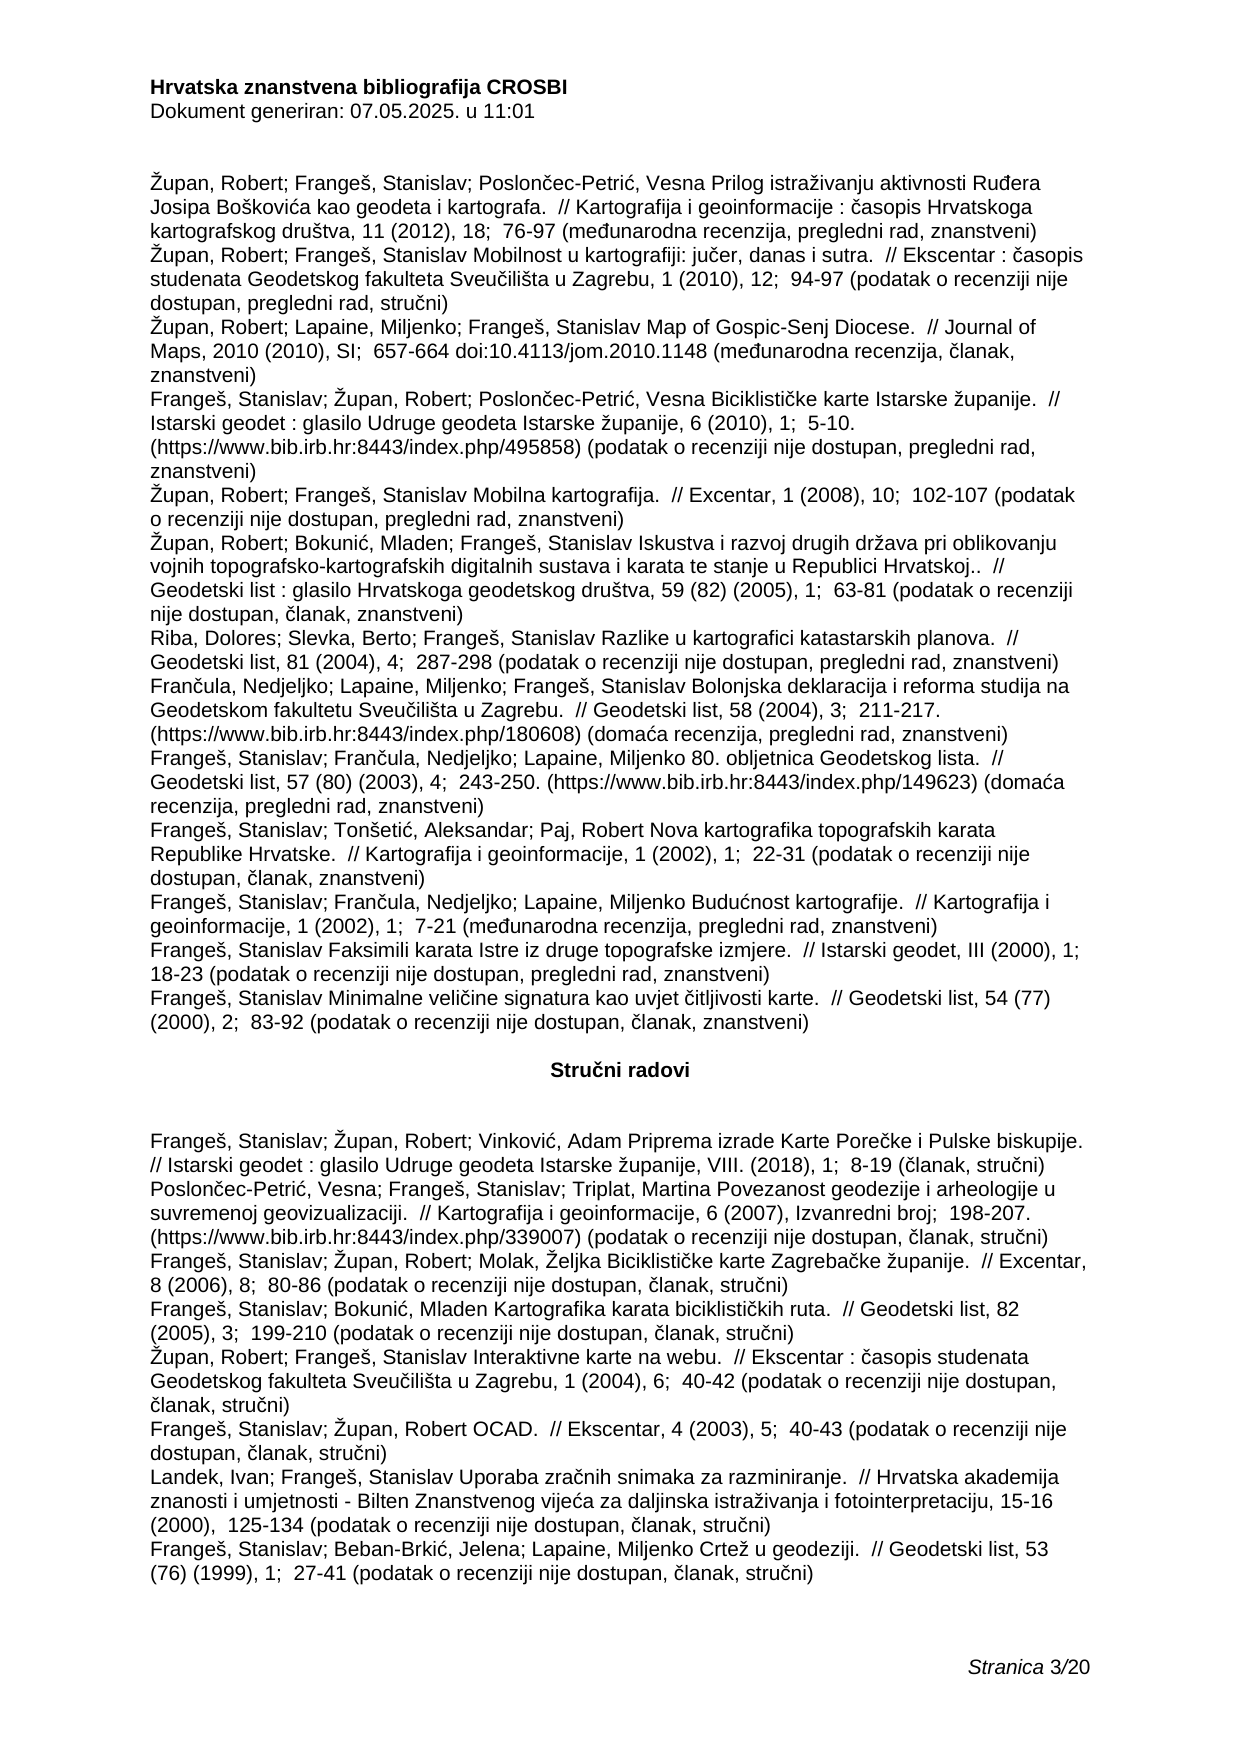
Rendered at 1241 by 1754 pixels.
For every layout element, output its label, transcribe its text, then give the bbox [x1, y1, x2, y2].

text Župan, Robert; Frangeš, Stanislav [150, 1345, 1090, 1417]
text Frangeš, Stanislav; Župan, Robert; Molak, Željka [150, 1249, 1090, 1297]
text Župan, Robert; Lapaine, Miljenko; Frangeš, Stanislav [150, 315, 1090, 387]
text Frangeš, Stanislav; Župan, Robert [150, 1417, 1090, 1465]
text Frangeš, Stanislav; Bokunić, Mladen [150, 1297, 1090, 1345]
text Frangeš, Stanislav [150, 986, 1090, 1033]
text Landek, Ivan; Frangeš, Stanislav [150, 1465, 1090, 1537]
text Frangeš, Stanislav; Tonšetić, Aleksandar; Paj, Robert [150, 818, 1090, 890]
text Frangeš, Stanislav [150, 938, 1090, 986]
text Frangeš, Stanislav; Frančula, Nedjeljko; Lapaine, Miljenko [150, 746, 1090, 818]
text Župan, Robert; Frangeš, Stanislav [150, 243, 1090, 315]
text Župan, Robert; Frangeš, Stanislav [150, 482, 1090, 530]
text Frangeš, Stanislav; Župan, Robert; Poslončec-Petrić, Vesna [150, 387, 1090, 482]
text Župan, Robert; Bokunić, Mladen; Frangeš, Stanislav [150, 530, 1090, 626]
text Poslončec-Petrić, Vesna; Frangeš, Stanislav; Triplat, Martina [150, 1177, 1090, 1249]
text Frangeš, Stanislav; Župan, Robert; Vinković, Adam [150, 1129, 1090, 1177]
text Župan, Robert; Frangeš, Stanislav; Poslončec-Petrić, Vesna [150, 171, 1090, 243]
text Frančula, Nedjeljko; Lapaine, Miljenko; Frangeš, Stanislav [150, 674, 1090, 746]
text Riba, Dolores; Slevka, Berto; Frangeš, Stanislav [150, 626, 1090, 674]
subtitle Stručni radovi [150, 1057, 1090, 1081]
text Frangeš, Stanislav; Beban-Brkić, Jelena; Lapaine, Miljenko [150, 1537, 1090, 1584]
text Frangeš, Stanislav; Frančula, Nedjeljko; Lapaine, Miljenko [150, 890, 1090, 938]
